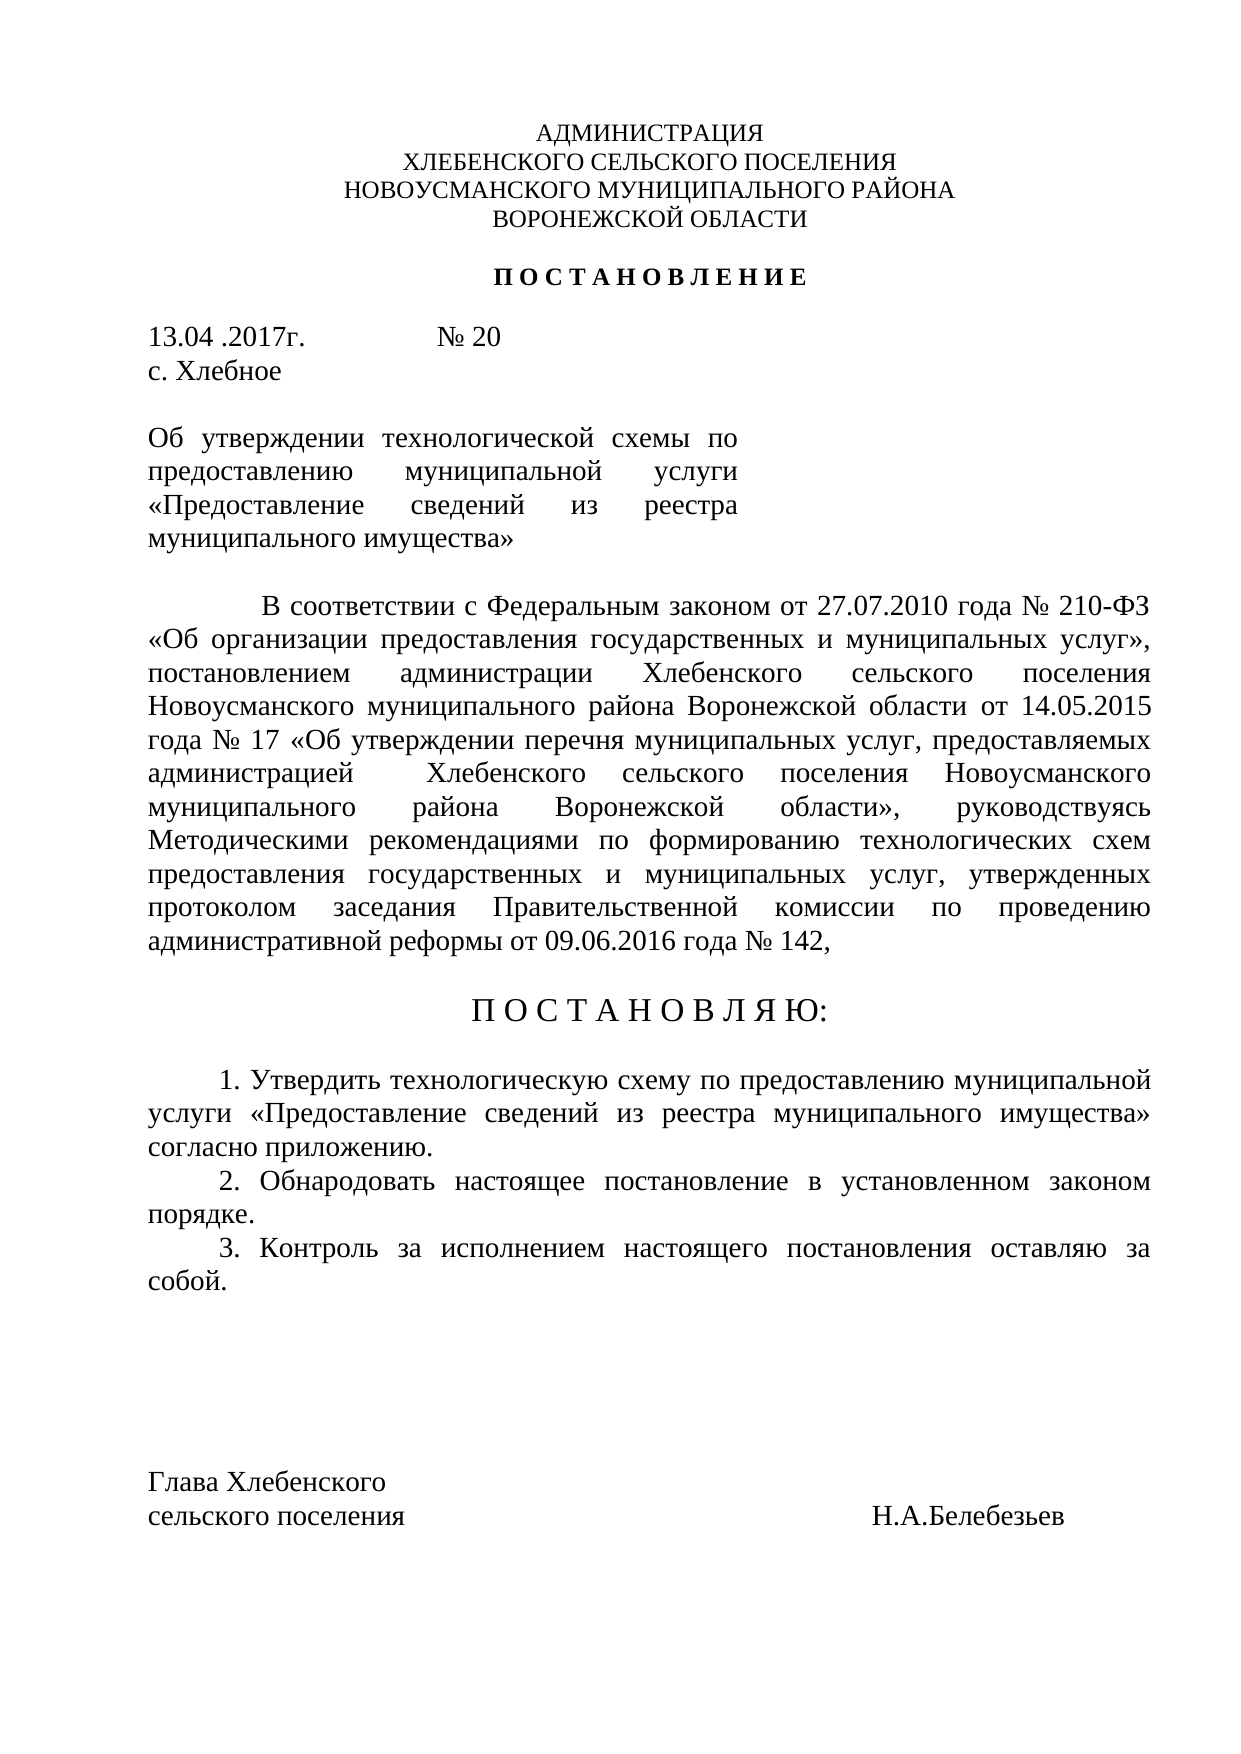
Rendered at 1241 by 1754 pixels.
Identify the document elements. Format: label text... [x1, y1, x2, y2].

text Глава Хлебенского [148, 1464, 1152, 1498]
text 1. Утвердить технологическую схему по предоставлению муниципальной услуги «Предоставление сведений из реестра муниципального имущества» согласно приложению. [148, 1062, 1152, 1163]
text с. Хлебное [148, 353, 1152, 386]
text 2. Обнародовать настоящее постановление в установленном законом порядке. [148, 1163, 1152, 1230]
text 13.04 .2017г. № 20 [148, 319, 1152, 353]
text Об утверждении технологической схемы по предоставлению муниципальной услуги «Предоставление сведений из реестра муниципального имущества» [148, 420, 738, 554]
text ХЛЕБЕНСКОГО СЕЛЬСКОГО ПОСЕЛЕНИЯ [148, 147, 1152, 176]
text 3. Контроль за исполнением настоящего постановления оставляю за собой. [148, 1230, 1152, 1297]
text ВОРОНЕЖСКОЙ ОБЛАСТИ [148, 204, 1152, 233]
text сельского поселения Н.А.Белебезьев [148, 1498, 1152, 1532]
text АДМИНИСТРАЦИЯ [148, 118, 1152, 147]
text П О С Т А Н О В Л Я Ю: [148, 990, 1152, 1028]
text П О С Т А Н О В Л Е Н И Е [148, 262, 1152, 291]
text В соответствии с Федеральным законом от 27.07.2010 года № 210-ФЗ «Об организации предоставления государственных и муниципальных услуг», постановлением администрации Хлебенского сельского поселения Новоусманского муниципального района Воронежской области от 14.05.2015 года № 17 «Об утверждении перечня муниципальных услуг, предоставляемых администрацией Хлебенского сельского поселения Новоусманского муниципального района Воронежской области», руководствуясь Методическими рекомендациями по формированию технологических схем предоставления государственных и муниципальных услуг, утвержденных протоколом заседания Правительственной комиссии по проведению административной реформы от 09.06.2016 года № 142, [148, 588, 1152, 957]
text НОВОУСМАНСКОГО МУНИЦИПАЛЬНОГО РАЙОНА [148, 176, 1152, 204]
